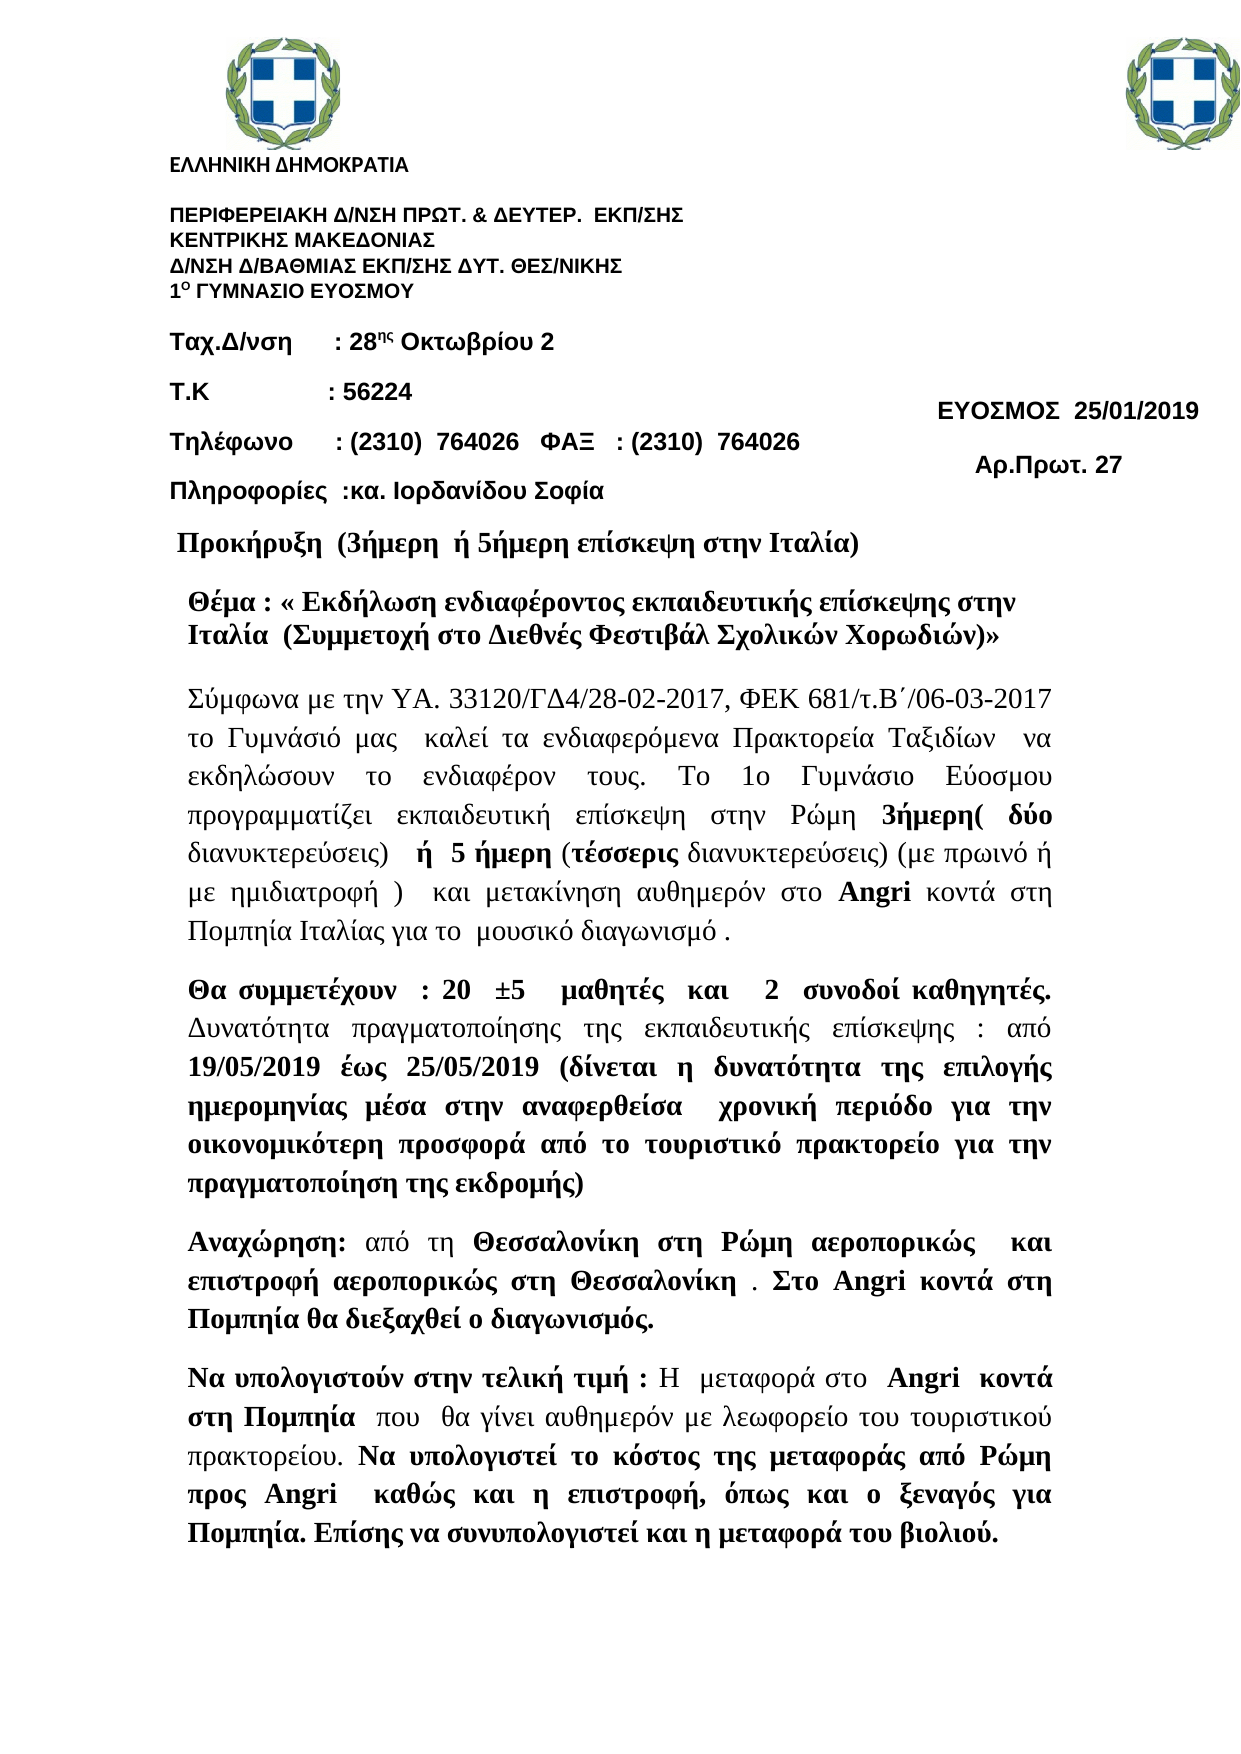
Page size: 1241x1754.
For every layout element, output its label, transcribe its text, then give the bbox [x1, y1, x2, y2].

text Σύμφωνα με την ΥΑ. 33120/ΓΔ4/28-02-2017, ΦΕΚ 681/τ.Β΄/06-03-2017 το Γυμνάσιό μας καλεί τα ενδιαφερόμενα Πρακτορεία Ταξιδίων να εκδηλώσουν το ενδιαφέρον τους. Το 1ο Γυμνάσιο Εύοσμου προγραμματίζει εκπαιδευτική επίσκεψη στην Ρώμη 3ήμερη( δύο διανυκτερεύσεις) ή 5 ήμερη (τέσσερις διανυκτερεύσεις) (με πρωινό ή με ημιδιατροφή ) και μετακίνηση αυθημερόν στο Angri κοντά στη Πομπηία Ιταλίας για το μουσικό διαγωνισμό . [187, 681, 1053, 946]
text Θα συμμετέχουν : 20 ±5 μαθητές και 2 συνοδοί καθηγητές. Δυνατότητα πραγματοποίησης της εκπαιδευτικής επίσκεψης : από 19/05/2019 έως 25/05/2019 (δίνεται η δυνατότητα της επιλογής ημερομηνίας μέσα στην αναφερθείσα χρονική περιόδο για την οικονομικότερη προσφορά από το τουριστικό πρακτορείο για την πραγματοποίηση της εκδρομής) [187, 972, 1053, 1198]
table_header ΕΛΛΗΝΙΚΗ ΔΗΜΟΚΡΑΤΙΑ ΠΕΡΙΦΕΡΕΙΑΚΗ Δ/ΝΣΗ ΠΡΩΤ. & ΔΕΥΤΕΡ. ΕΚΠ/ΣΗΣ ΚΕΝΤΡΙΚΗΣ ΜΑΚΕΔΟΝΙΑΣ Δ/ΝΣΗ Δ/ΒΑΘΜΙΑΣ ΕΚΠ/ΣΗΣ ΔΥΤ. ΘΕΣ/ΝΙΚΗΣ 1Ο ΓΥΜΝΑΣΙΟ ΕΥΟΣΜΟΥ Ταχ.Δ/νση : 28ης Οκτωβρίου 2 Τ.Κ : 56224 Τηλέφωνο : (2310) 764026 ΦΑΞ : (2310) 764026 Πληροφορίες :κα. Ιορδανίδου Σοφία Προκήρυξη (3ήμερη ή 5ήμερη επίσκεψη στην Ιταλία) [158, 150, 926, 584]
text Θέμα : « Εκδήλωση ενδιαφέροντος εκπαιδευτικής επίσκεψης στην Ιταλία (Συμμετοχή στο Διεθνές Φεστιβάλ Σχολικών Χορωδιών)» [187, 584, 1053, 651]
table_header ΕΥΟΣΜΟΣ 25/01/2019 Αρ.Πρωτ. 27 [926, 150, 1240, 584]
text Αναχώρηση: από τη Θεσσαλονίκη στη Ρώμη αεροπορικώς και επιστροφή αεροπορικώς στη Θεσσαλονίκη . Στο Angri κοντά στη Πομπηία θα διεξαχθεί ο διαγωνισμός. [187, 1224, 1053, 1335]
text Να υπολογιστούν στην τελική τιμή : Η μεταφορά στo Angri κοντά στη Πομπηία που θα γίνει αυθημερόν με λεωφορείο του τουριστικού πρακτορείου. Να υπολογιστεί το κόστος της μεταφοράς από Ρώμη προς Angri καθώς και η επιστροφή, όπως και ο ξεναγός για Πομπηία. Επίσης να συνυπολογιστεί και η μεταφορά του βιολιού. [187, 1361, 1053, 1548]
